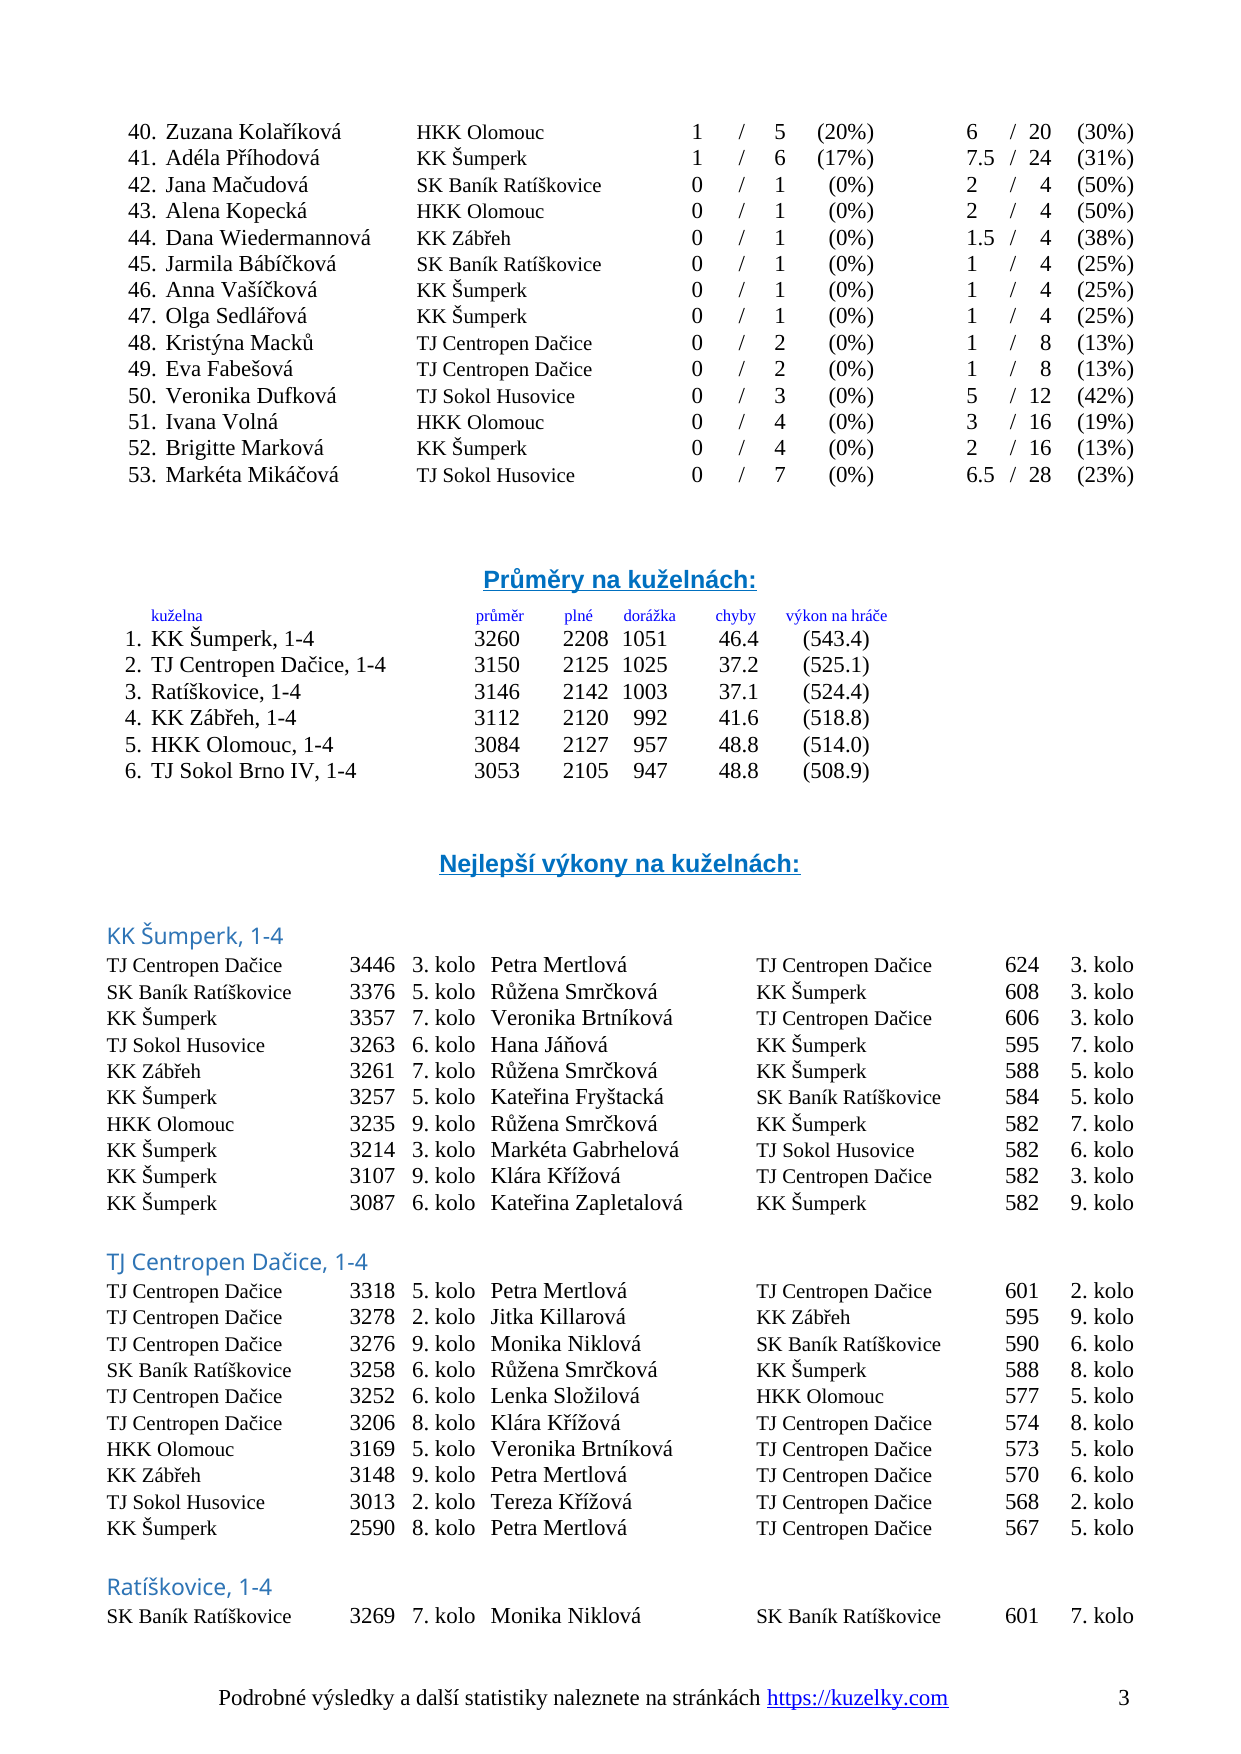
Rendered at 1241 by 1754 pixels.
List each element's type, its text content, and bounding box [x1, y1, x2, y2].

text 5. HKK Olomouc, 1-4 3084 2127 957 48.8 (514.0) [106, 731, 1134, 757]
text 50. Veronika Dufková TJ Sokol Husovice 0 / 3 (0%) 5 / 12 (42%) [106, 382, 1134, 408]
text TJ Centropen Dačice 3446 3. kolo Petra Mertlová TJ Centropen Dačice 624 3. kolo [106, 952, 1134, 978]
text HKK Olomouc 3235 9. kolo Růžena Smrčková KK Šumperk 582 7. kolo [106, 1110, 1134, 1136]
text 1. KK Šumperk, 1-4 3260 2208 1051 46.4 (543.4) [106, 625, 1134, 652]
text SK Baník Ratíškovice 3376 5. kolo Růžena Smrčková KK Šumperk 608 3. kolo [106, 978, 1134, 1004]
text 42. Jana Mačudová SK Baník Ratíškovice 0 / 1 (0%) 2 / 4 (50%) [106, 171, 1134, 197]
text 49. Eva Fabešová TJ Centropen Dačice 0 / 2 (0%) 1 / 8 (13%) [106, 355, 1134, 382]
text 52. Brigitte Marková KK Šumperk 0 / 4 (0%) 2 / 16 (13%) [106, 434, 1134, 461]
text TJ Centropen Dačice 3252 6. kolo Lenka Složilová HKK Olomouc 577 5. kolo [106, 1382, 1134, 1409]
subtitle Ratíškovice, 1-4 [106, 1571, 1134, 1602]
text TJ Centropen Dačice 3318 5. kolo Petra Mertlová TJ Centropen Dačice 601 2. kolo [106, 1277, 1134, 1303]
text 43. Alena Kopecká HKK Olomouc 0 / 1 (0%) 2 / 4 (50%) [106, 197, 1134, 223]
text TJ Centropen Dačice 3278 2. kolo Jitka Killarová KK Zábřeh 595 9. kolo [106, 1303, 1134, 1329]
text 51. Ivana Volná HKK Olomouc 0 / 4 (0%) 3 / 16 (19%) [106, 408, 1134, 434]
text 4. KK Zábřeh, 1-4 3112 2120 992 41.6 (518.8) [106, 704, 1134, 731]
text Nejlepší výkony na kuželnách: [94, 848, 1145, 877]
text KK Šumperk 3087 6. kolo Kateřina Zapletalová KK Šumperk 582 9. kolo [106, 1189, 1134, 1215]
text kuželna průměr plné dorážka chyby výkon na hráče [106, 606, 1134, 625]
text TJ Sokol Husovice 3263 6. kolo Hana Jáňová KK Šumperk 595 7. kolo [106, 1031, 1134, 1057]
text KK Šumperk 3357 7. kolo Veronika Brtníková TJ Centropen Dačice 606 3. kolo [106, 1004, 1134, 1031]
text KK Šumperk 3107 9. kolo Klára Křížová TJ Centropen Dačice 582 3. kolo [106, 1162, 1134, 1189]
text 45. Jarmila Bábíčková SK Baník Ratíškovice 0 / 1 (0%) 1 / 4 (25%) [106, 250, 1134, 276]
subtitle TJ Centropen Dačice, 1-4 [106, 1246, 1134, 1277]
text 40. Zuzana Kolaříková HKK Olomouc 1 / 5 (20%) 6 / 20 (30%) [106, 118, 1134, 144]
text 47. Olga Sedlářová KK Šumperk 0 / 1 (0%) 1 / 4 (25%) [106, 303, 1134, 329]
text TJ Centropen Dačice 3206 8. kolo Klára Křížová TJ Centropen Dačice 574 8. kolo [106, 1409, 1134, 1435]
text TJ Sokol Husovice 3013 2. kolo Tereza Křížová TJ Centropen Dačice 568 2. kolo [106, 1488, 1134, 1514]
text 3. Ratíškovice, 1-4 3146 2142 1003 37.1 (524.4) [106, 678, 1134, 704]
text 44. Dana Wiedermannová KK Zábřeh 0 / 1 (0%) 1.5 / 4 (38%) [106, 223, 1134, 250]
text TJ Centropen Dačice 3276 9. kolo Monika Niklová SK Baník Ratíškovice 590 6. kolo [106, 1329, 1134, 1356]
text 41. Adéla Příhodová KK Šumperk 1 / 6 (17%) 7.5 / 24 (31%) [106, 144, 1134, 171]
text KK Zábřeh 3261 7. kolo Růžena Smrčková KK Šumperk 588 5. kolo [106, 1057, 1134, 1083]
text KK Šumperk 2590 8. kolo Petra Mertlová TJ Centropen Dačice 567 5. kolo [106, 1514, 1134, 1540]
text 46. Anna Vašíčková KK Šumperk 0 / 1 (0%) 1 / 4 (25%) [106, 276, 1134, 303]
text SK Baník Ratíškovice 3258 6. kolo Růžena Smrčková KK Šumperk 588 8. kolo [106, 1356, 1134, 1382]
text KK Šumperk 3257 5. kolo Kateřina Fryštacká SK Baník Ratíškovice 584 5. kolo [106, 1083, 1134, 1110]
text 2. TJ Centropen Dačice, 1-4 3150 2125 1025 37.2 (525.1) [106, 652, 1134, 678]
text SK Baník Ratíškovice 3269 7. kolo Monika Niklová SK Baník Ratíškovice 601 7. kolo [106, 1602, 1134, 1628]
text KK Zábřeh 3148 9. kolo Petra Mertlová TJ Centropen Dačice 570 6. kolo [106, 1461, 1134, 1488]
text 53. Markéta Mikáčová TJ Sokol Husovice 0 / 7 (0%) 6.5 / 28 (23%) [106, 461, 1134, 487]
text HKK Olomouc 3169 5. kolo Veronika Brtníková TJ Centropen Dačice 573 5. kolo [106, 1435, 1134, 1461]
text KK Šumperk 3214 3. kolo Markéta Gabrhelová TJ Sokol Husovice 582 6. kolo [106, 1136, 1134, 1162]
text 6. TJ Sokol Brno IV, 1-4 3053 2105 947 48.8 (508.9) [106, 757, 1134, 783]
text Průměry na kuželnách: [94, 565, 1145, 593]
subtitle KK Šumperk, 1-4 [106, 920, 1134, 952]
text 48. Kristýna Macků TJ Centropen Dačice 0 / 2 (0%) 1 / 8 (13%) [106, 329, 1134, 355]
